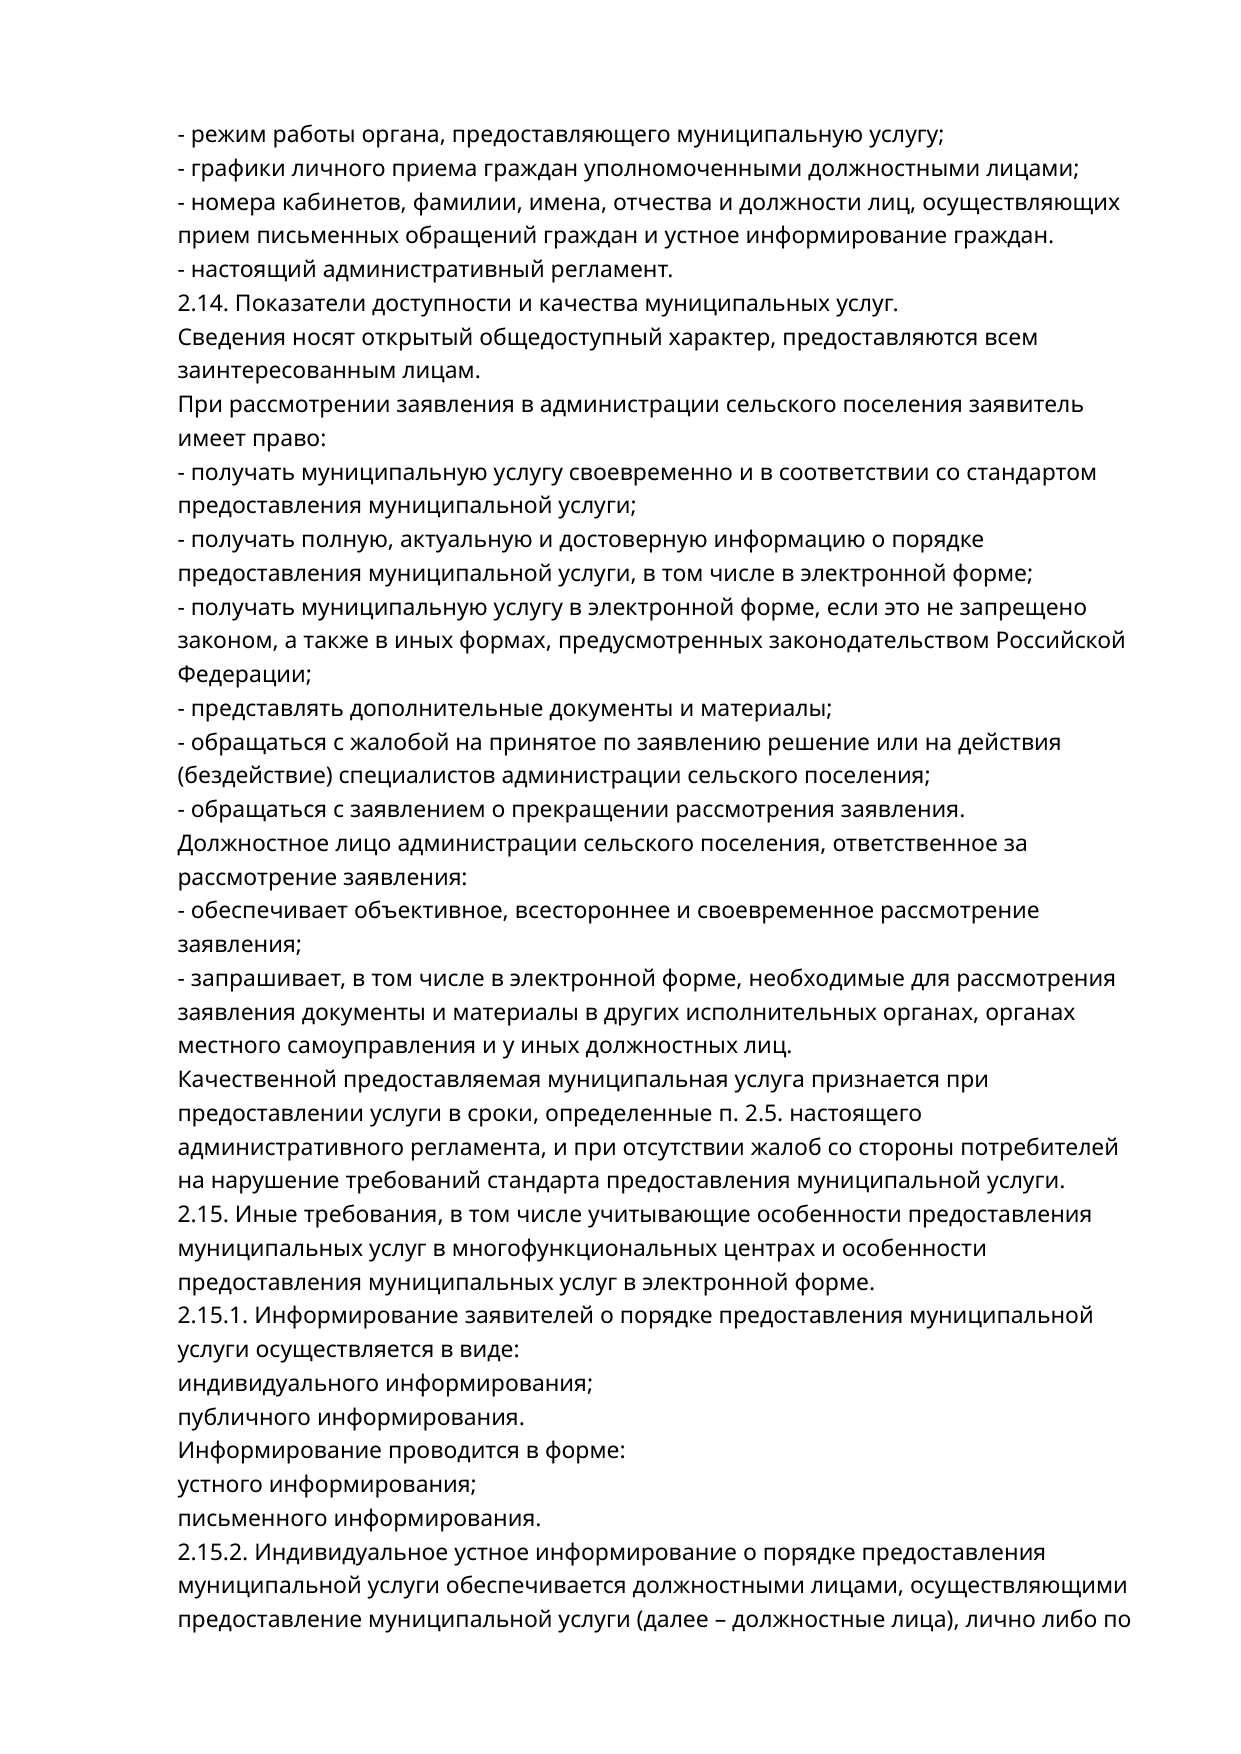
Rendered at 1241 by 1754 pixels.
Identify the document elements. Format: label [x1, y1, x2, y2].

text [177, 118, 1152, 1634]
